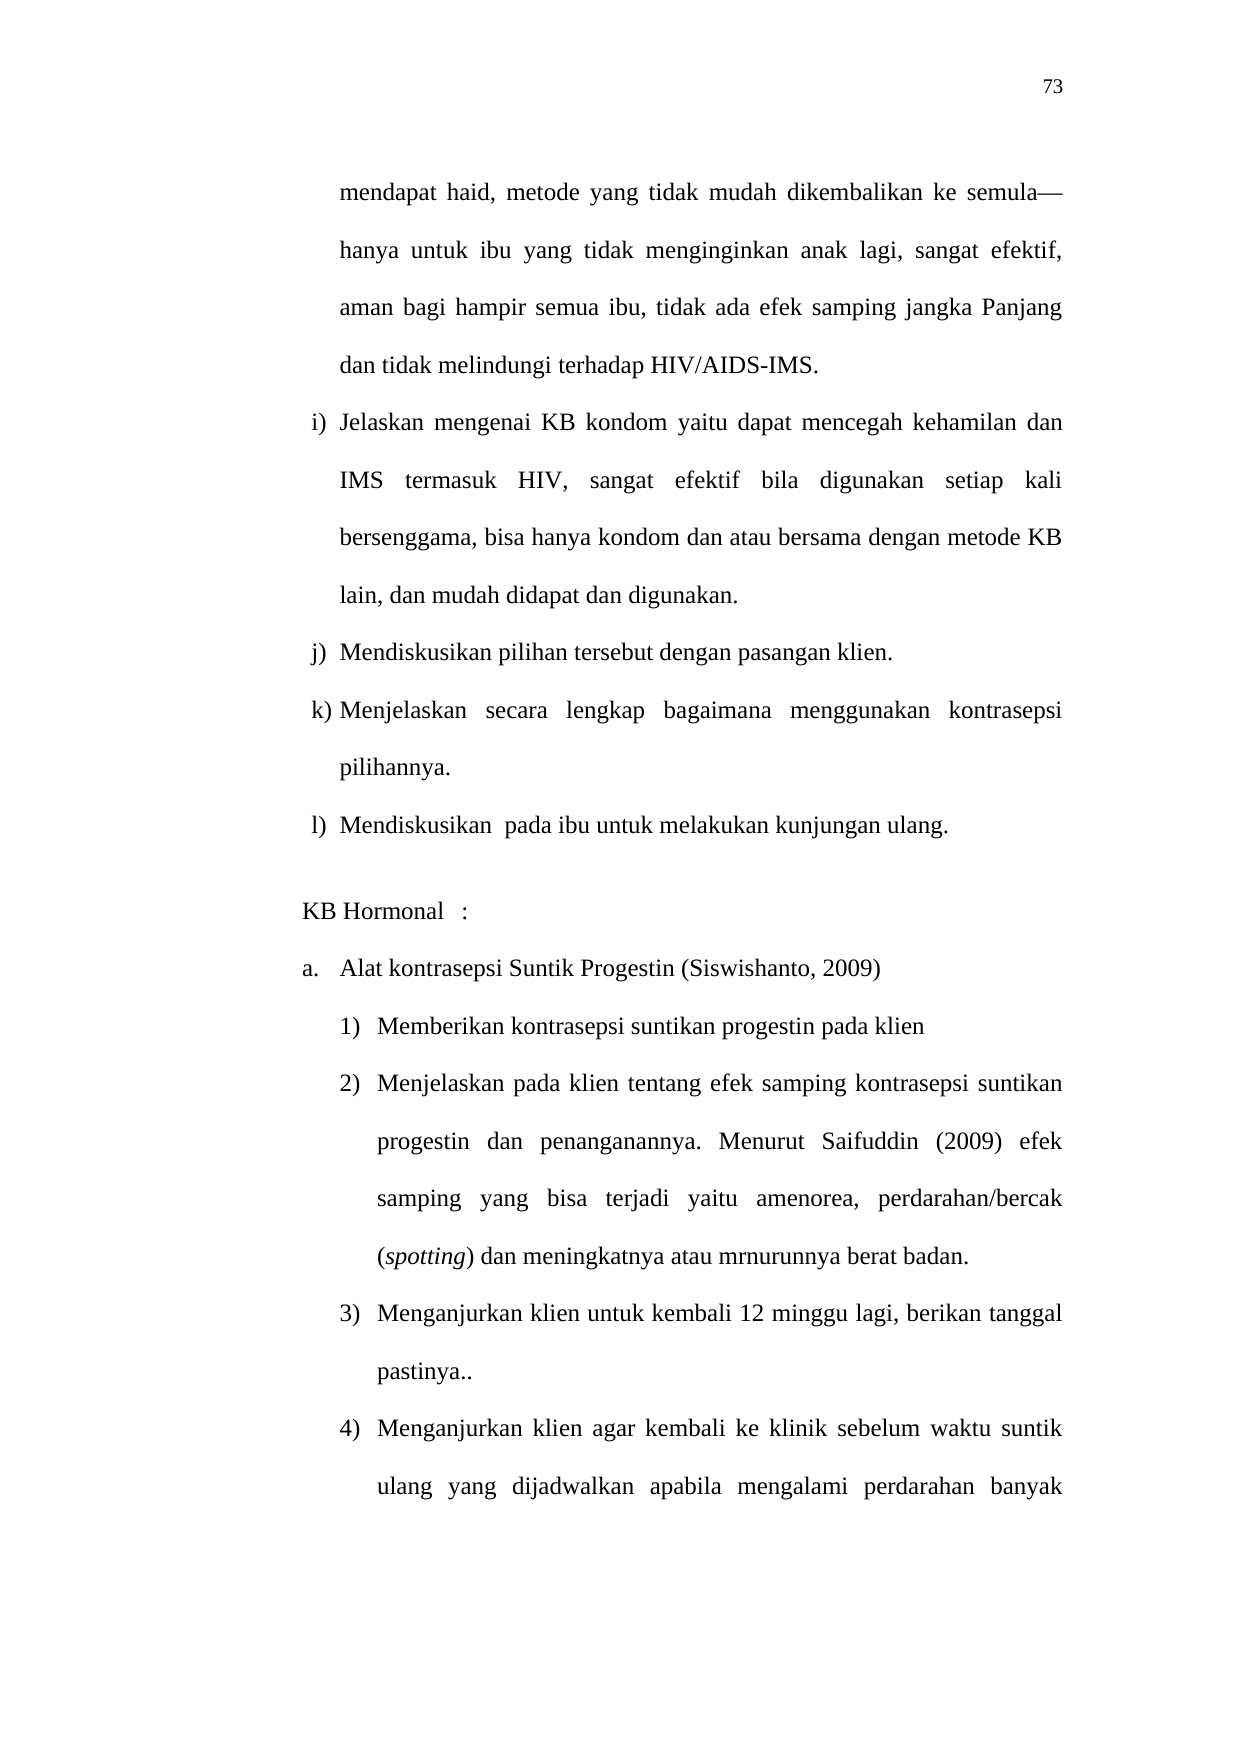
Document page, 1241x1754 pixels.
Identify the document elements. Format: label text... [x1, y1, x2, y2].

list Alat kontrasepsi Suntik Progestin (Siswishanto, 2009) [302, 953, 1063, 982]
list Mendiskusikan pada ibu untuk melakukan kunjungan ulang. [311, 810, 1063, 838]
list Menganjurkan klien untuk kembali 12 minggu lagi, berikan tanggal pastinya.. [339, 1298, 1063, 1385]
text KB Hormonal : [302, 896, 1063, 925]
list Jelaskan mengenai KB kondom yaitu dapat mencegah kehamilan dan IMS termasuk HIV, sangat efektif bila digunakan setiap kali bersenggama, bisa hanya kondom dan atau bersama dengan metode KB lain, dan mudah didapat dan digunakan. [311, 407, 1063, 608]
list Menjelaskan pada klien tentang efek samping kontrasepsi suntikan progestin dan penanganannya. Menurut Saifuddin (2009) efek samping yang bisa terjadi yaitu amenorea, perdarahan/bercak (spotting) dan meningkatnya atau mrnurunnya berat badan. [339, 1068, 1063, 1270]
list Menjelaskan secara lengkap bagaimana menggunakan kontrasepsi pilihannya. [311, 695, 1063, 781]
list Memberikan kontrasepsi suntikan progestin pada klien [339, 1011, 1063, 1040]
list Mendiskusikan pilihan tersebut dengan pasangan klien. [311, 637, 1063, 666]
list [311, 177, 1063, 378]
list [339, 1413, 1063, 1500]
